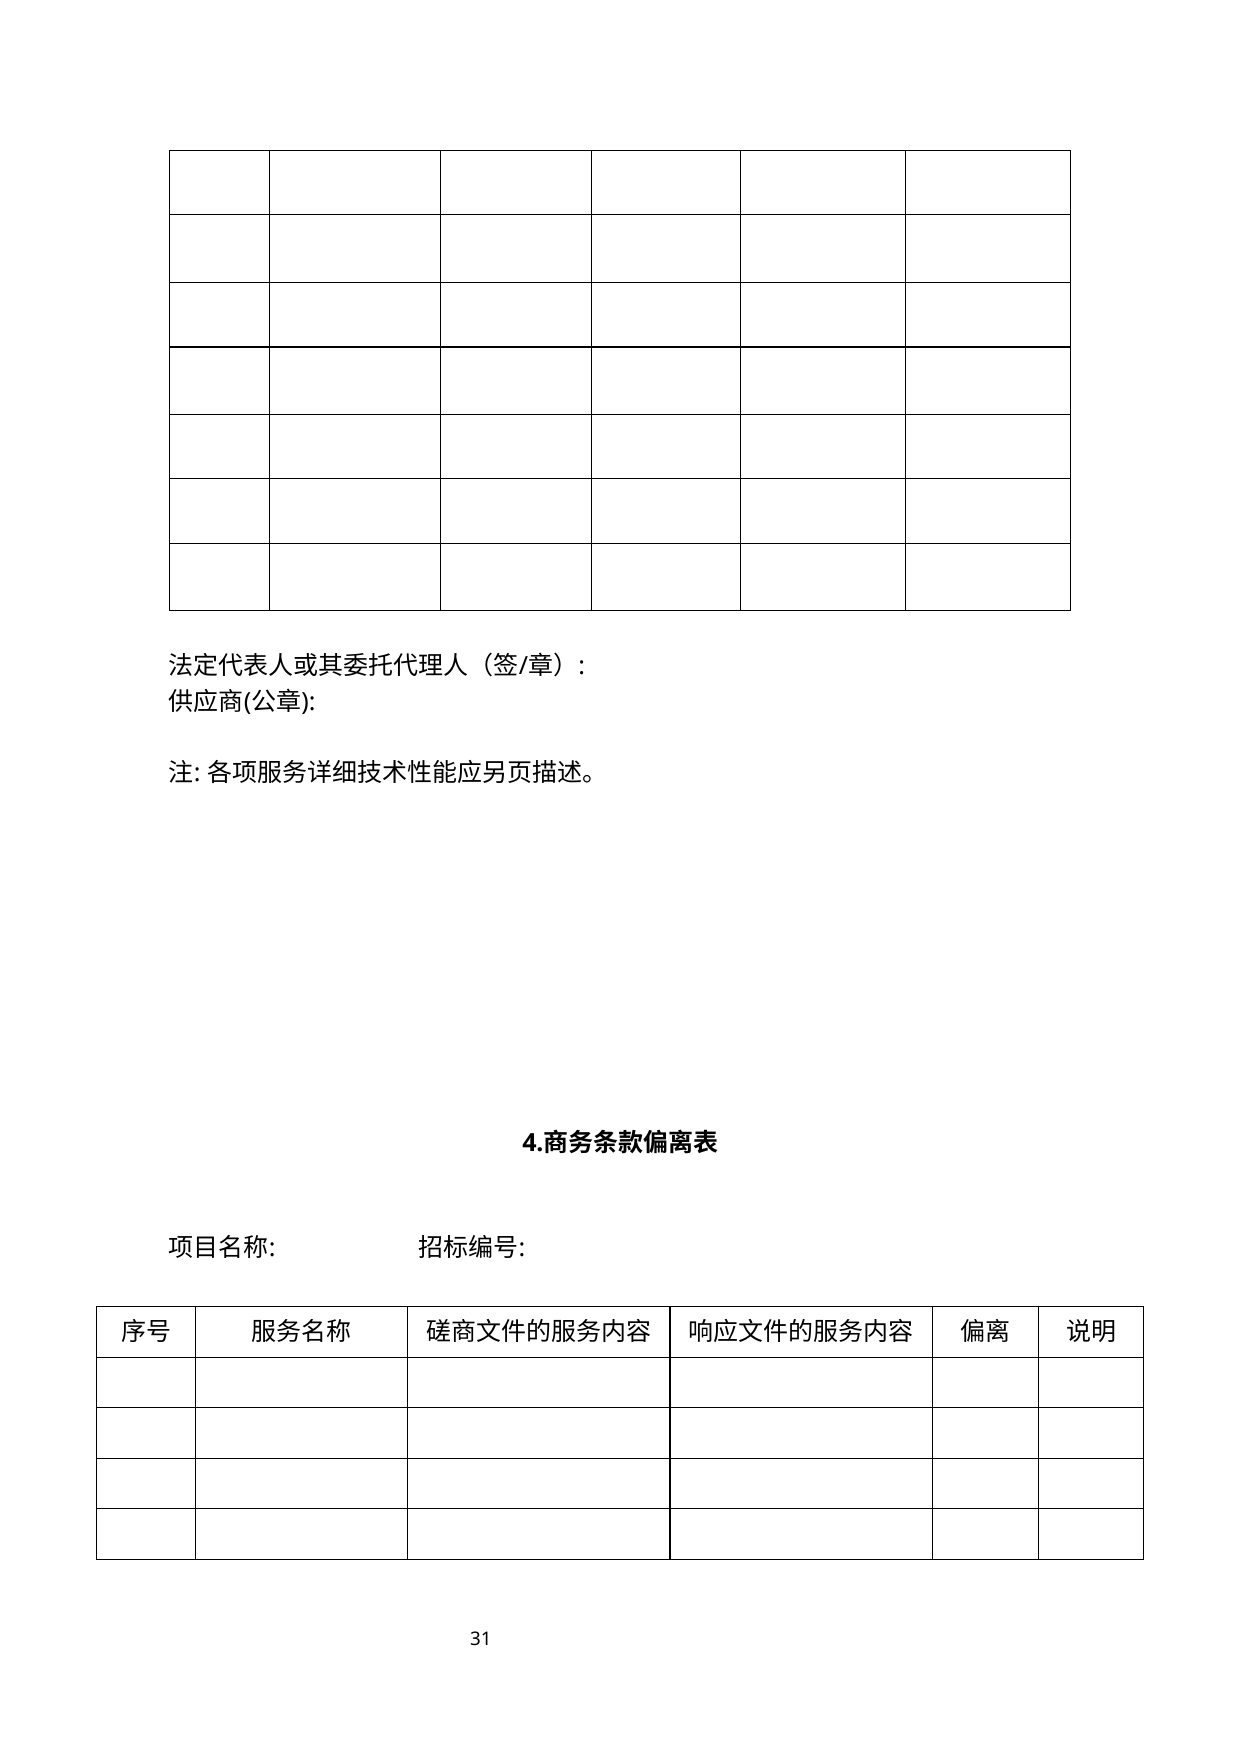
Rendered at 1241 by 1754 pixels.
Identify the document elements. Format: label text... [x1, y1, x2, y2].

subtitle 4.商务条款偏离表 [112, 1123, 1128, 1159]
table_cell [97, 1408, 195, 1458]
table_cell [741, 151, 905, 214]
table_cell [408, 1509, 669, 1559]
table_header 磋商文件的服务内容 [408, 1307, 669, 1357]
table_cell [97, 1358, 195, 1407]
table_cell [592, 348, 740, 414]
table_cell [592, 479, 740, 543]
table_cell [906, 283, 1070, 346]
table_cell [196, 1408, 407, 1458]
table_cell [671, 1408, 932, 1458]
table_cell [592, 151, 740, 214]
table_cell [270, 479, 440, 543]
text 法定代表人或其委托代理人（签/章）: [169, 645, 1128, 682]
table_cell [906, 415, 1070, 478]
table_cell [671, 1358, 932, 1407]
table_cell [170, 479, 269, 543]
table_cell [170, 348, 269, 414]
table_cell [270, 348, 440, 414]
table_cell [408, 1358, 669, 1407]
table_cell [741, 479, 905, 543]
table_cell [196, 1358, 407, 1407]
table_cell [441, 544, 591, 610]
table_cell [933, 1358, 1038, 1407]
table_cell [1039, 1509, 1143, 1559]
table_cell [933, 1408, 1038, 1458]
table_header 偏离 [933, 1307, 1038, 1357]
table_cell [592, 283, 740, 346]
table_cell [592, 215, 740, 282]
table_cell [741, 348, 905, 414]
table_cell [1039, 1408, 1143, 1458]
table_cell [741, 283, 905, 346]
table_cell [408, 1408, 669, 1458]
table_header 服务名称 [196, 1307, 407, 1357]
table_cell [170, 415, 269, 478]
table_cell [592, 544, 740, 610]
table_cell [671, 1509, 932, 1559]
table_cell [1039, 1459, 1143, 1508]
table_cell [441, 283, 591, 346]
table_cell [441, 479, 591, 543]
table_cell [906, 479, 1070, 543]
table_cell [592, 415, 740, 478]
table_cell [196, 1509, 407, 1559]
table_cell [741, 544, 905, 610]
table_cell [441, 215, 591, 282]
table_header 序号 [97, 1307, 195, 1357]
table_cell [741, 415, 905, 478]
table_cell [441, 348, 591, 414]
table_cell [441, 415, 591, 478]
text 注: 各项服务详细技术性能应另页描述。 [169, 752, 1128, 788]
table_cell [170, 283, 269, 346]
table_cell [170, 151, 269, 214]
table_cell [270, 215, 440, 282]
table_cell [97, 1459, 195, 1508]
table_cell [906, 151, 1070, 214]
table_cell [97, 1509, 195, 1559]
table_cell [906, 348, 1070, 414]
table_cell [170, 215, 269, 282]
table_cell [906, 215, 1070, 282]
table_header 响应文件的服务内容 [671, 1307, 932, 1357]
table_cell [408, 1459, 669, 1508]
table_cell [270, 415, 440, 478]
text 供应商(公章): [169, 682, 1128, 718]
table_cell [671, 1459, 932, 1508]
table_cell [270, 283, 440, 346]
table_cell [741, 215, 905, 282]
table_cell [270, 544, 440, 610]
table_header 说明 [1039, 1307, 1143, 1357]
table_cell [933, 1509, 1038, 1559]
text 项目名称: 招标编号: [169, 1223, 1128, 1264]
table_cell [196, 1459, 407, 1508]
table_cell [441, 151, 591, 214]
table_cell [270, 151, 440, 214]
table_cell [170, 544, 269, 610]
table_cell [1039, 1358, 1143, 1407]
table_cell [933, 1459, 1038, 1508]
table_cell [906, 544, 1070, 610]
